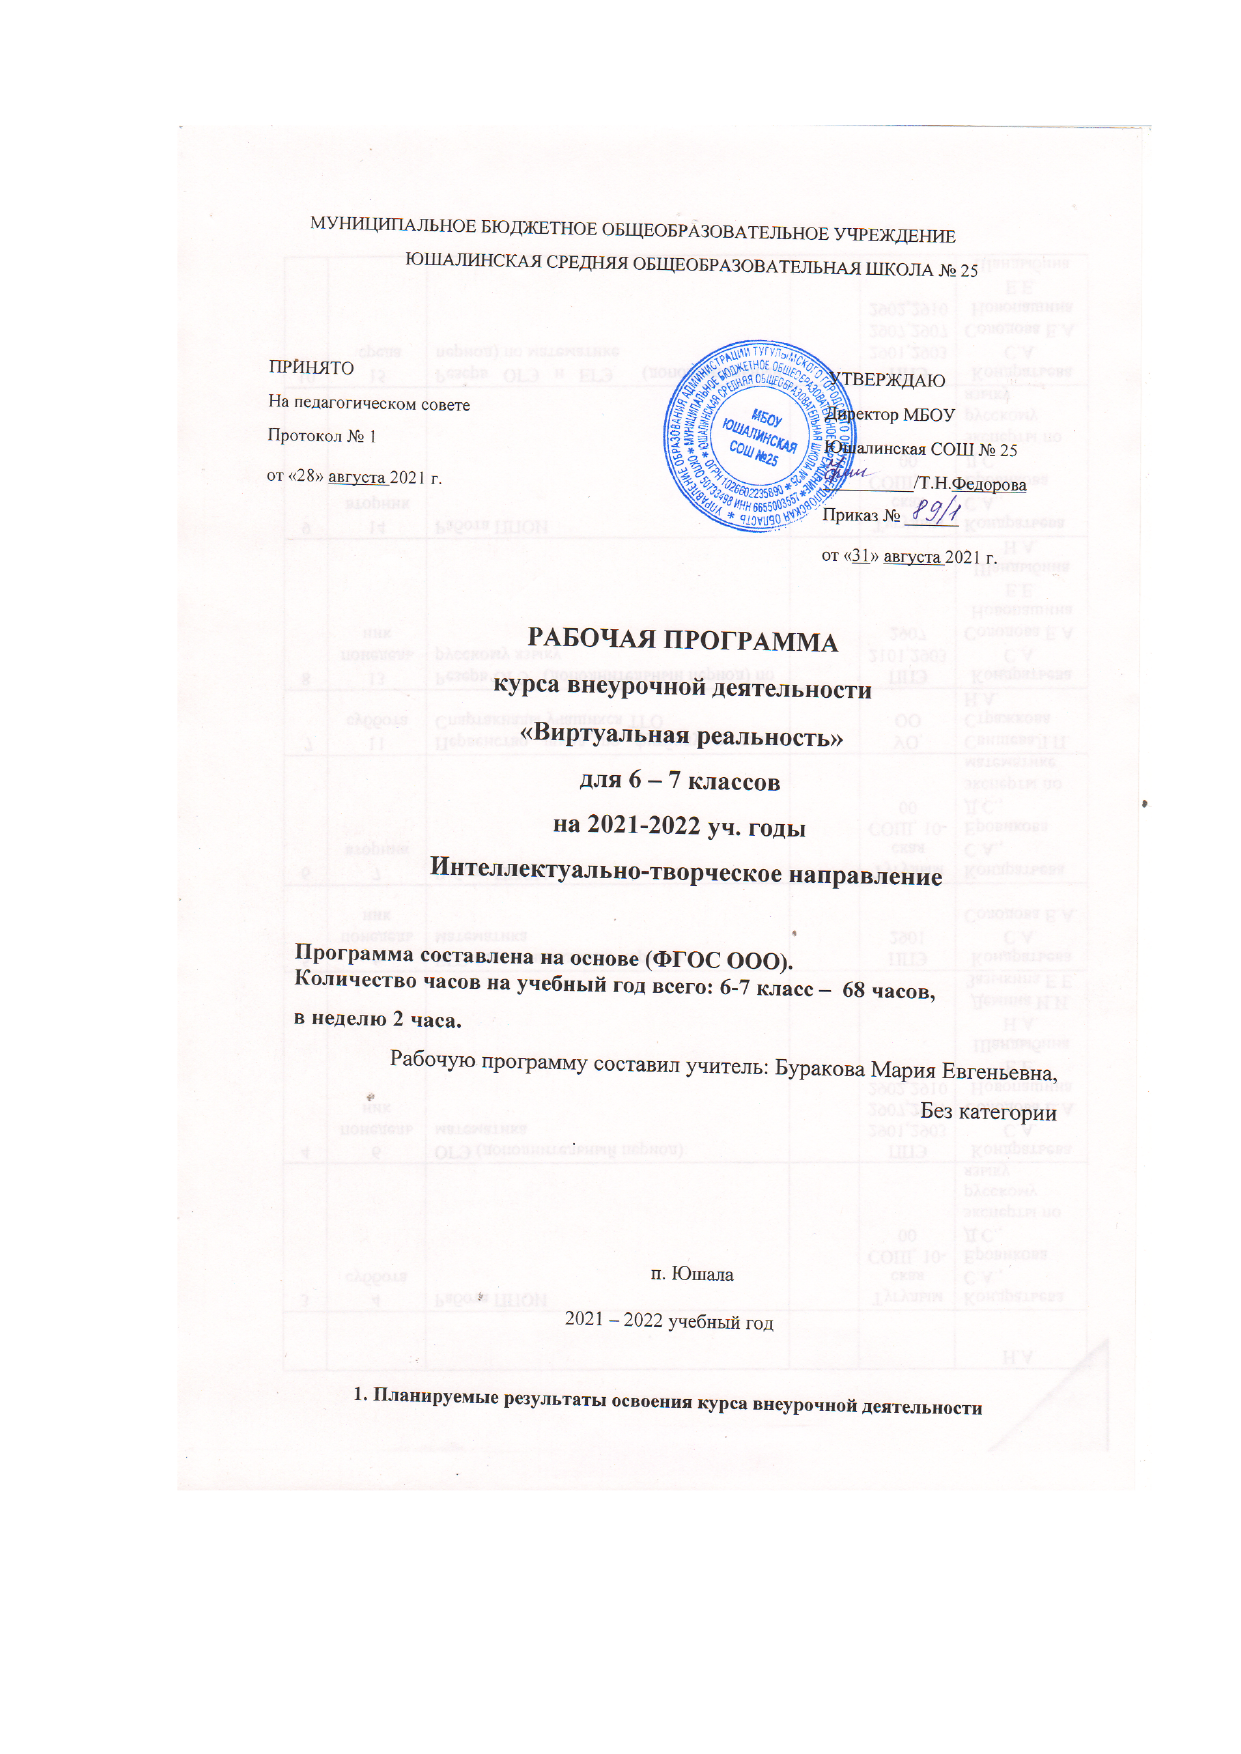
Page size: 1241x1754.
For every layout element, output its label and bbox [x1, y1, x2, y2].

picture [177, 118, 1152, 1497]
